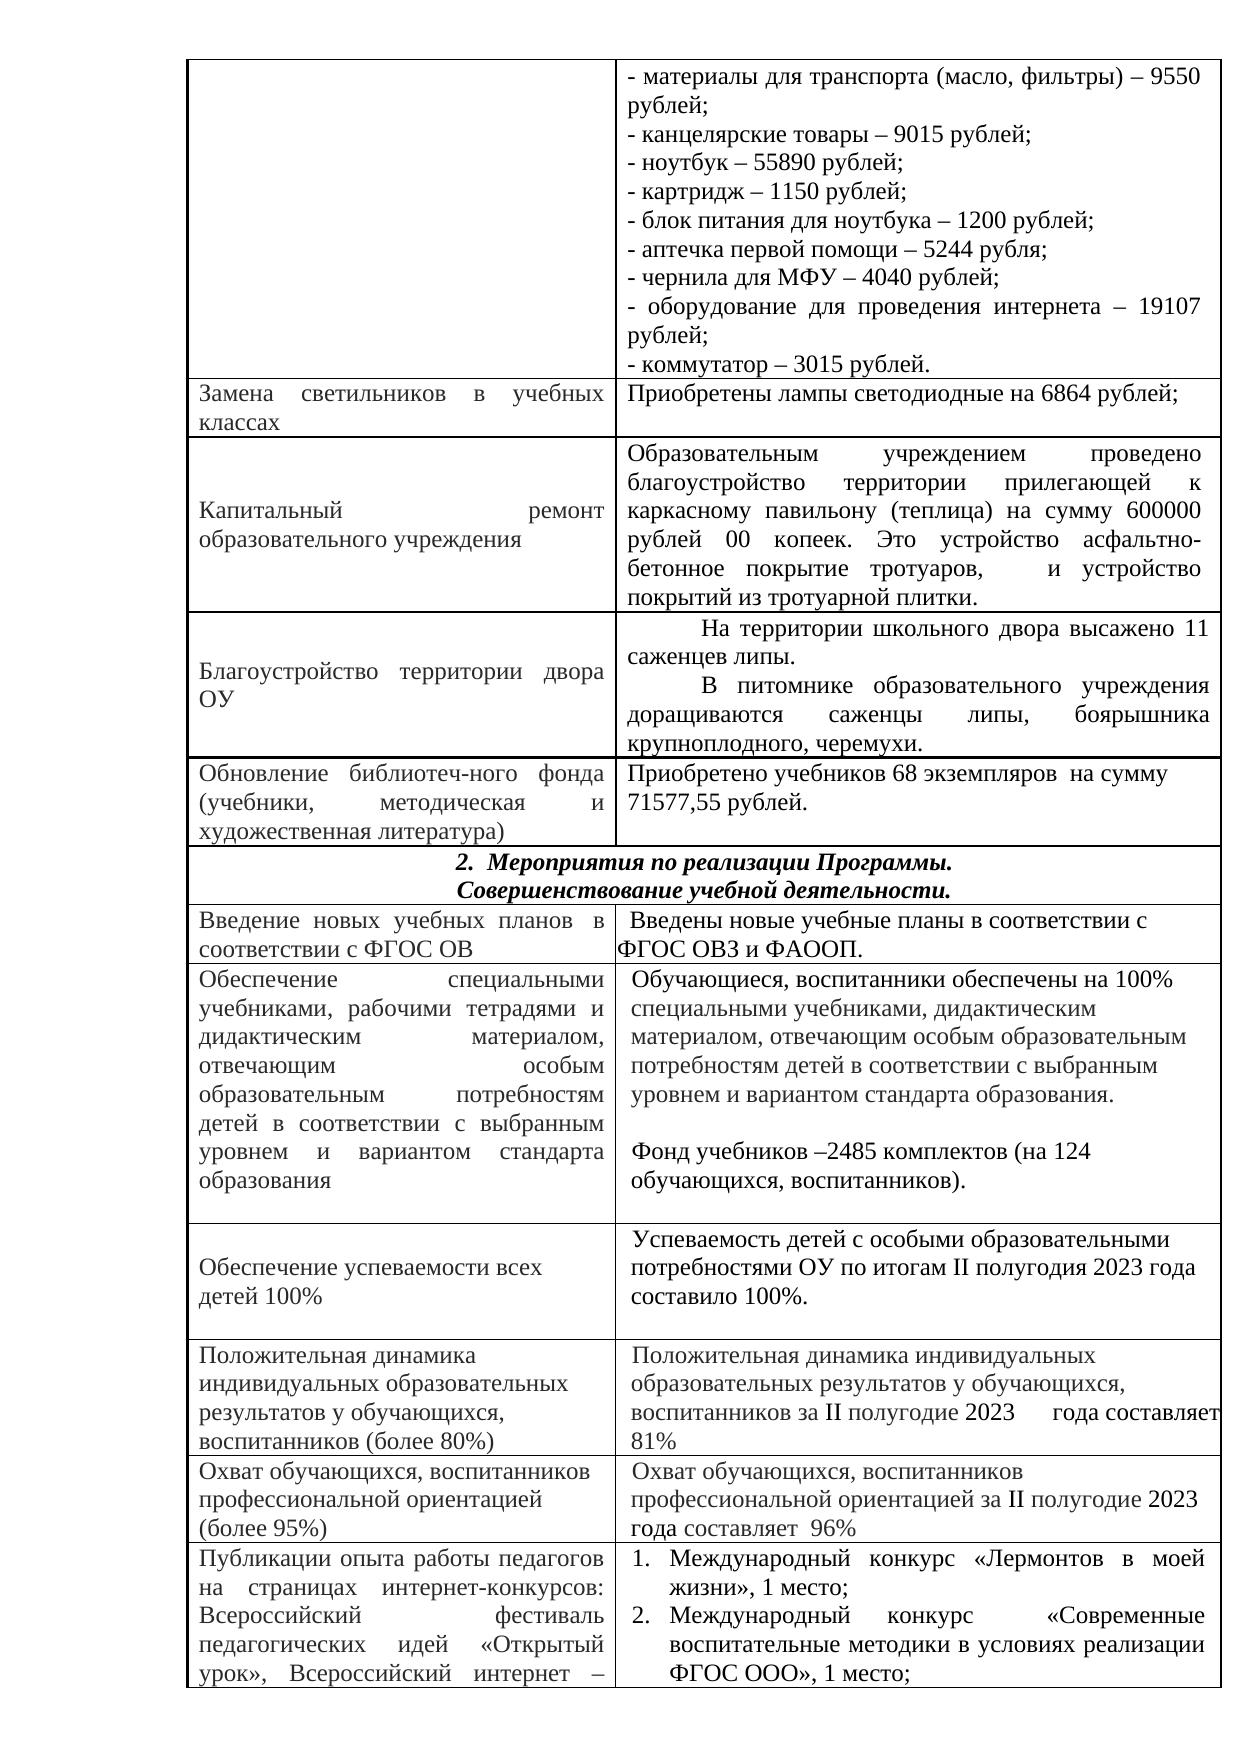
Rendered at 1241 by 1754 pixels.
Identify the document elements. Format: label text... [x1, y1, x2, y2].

table_cell Успеваемость детей с особыми образовательными потребностями ОУ по итогам II полугодия 2023 года составило 100%. [616, 1224, 1220, 1339]
table_cell Капитальный ремонт образовательного учреждения [189, 438, 615, 611]
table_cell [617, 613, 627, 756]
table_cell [616, 1543, 1220, 1687]
table_cell Замена светильников в учебных классах [189, 379, 615, 436]
table_cell Обеспечение специальными учебниками, рабочими тетрадями и дидактическим материалом, отвечающим особым образовательным потребностям детей в соответствии с выбранным уровнем и вариантом стандарта образования [189, 964, 615, 1223]
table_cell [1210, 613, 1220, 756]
table_cell Положительная динамика индивидуальных образовательных результатов у обучающихся, воспитанников (более 80%) [189, 1340, 615, 1455]
table_cell Приобретено учебников 68 экземпляров на сумму 71577,55 рублей. [617, 759, 1220, 845]
table_cell Приобретены лампы светодиодные на 6864 рублей; [617, 379, 1220, 436]
table_cell Образовательным учреждением проведено благоустройство территории прилегающей к каркасному павильону (теплица) на сумму 600000 рублей 00 копеек. Это устройство асфальтно-бетонное покрытие тротуаров, и устройство покрытий из тротуарной плитки. [617, 438, 1220, 611]
table_cell Охват обучающихся, воспитанников профессиональной ориентацией (более 95%) [189, 1456, 615, 1542]
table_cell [617, 60, 1220, 377]
table_cell Охват обучающихся, воспитанников профессиональной ориентацией за II полугодие 2023 года составляет 96% [616, 1456, 1220, 1542]
table_cell Введены новые учебные планы в соответствии с ФГОС ОВЗ и ФАООП. [616, 905, 1220, 963]
table_cell Положительная динамика индивидуальных образовательных результатов у обучающихся, воспитанников за II полугодие 2023 года составляет 81% [616, 1340, 1220, 1455]
table_cell Благоустройство территории двора ОУ [189, 613, 615, 756]
table_cell Обучающиеся, воспитанники обеспечены на 100% специальными учебниками, дидактическим материалом, отвечающим особым образовательным потребностям детей в соответствии с выбранным уровнем и вариантом стандарта образования. Фонд учебников –2485 комплектов (на 124 обучающихся, воспитанников). [616, 964, 1220, 1223]
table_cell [189, 60, 615, 377]
table_cell 2. Мероприятия по реализации Программы. Совершенствование учебной деятельности. [189, 847, 1220, 904]
table_cell Введение новых учебных планов в соответствии с ФГОС ОВ [189, 905, 615, 963]
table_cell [189, 1543, 615, 1687]
table_cell Обновление библиотеч-ного фонда (учебники, методическая и художественная литература) [189, 759, 615, 845]
table_cell Обеспечение успеваемости всех детей 100% [189, 1224, 615, 1339]
